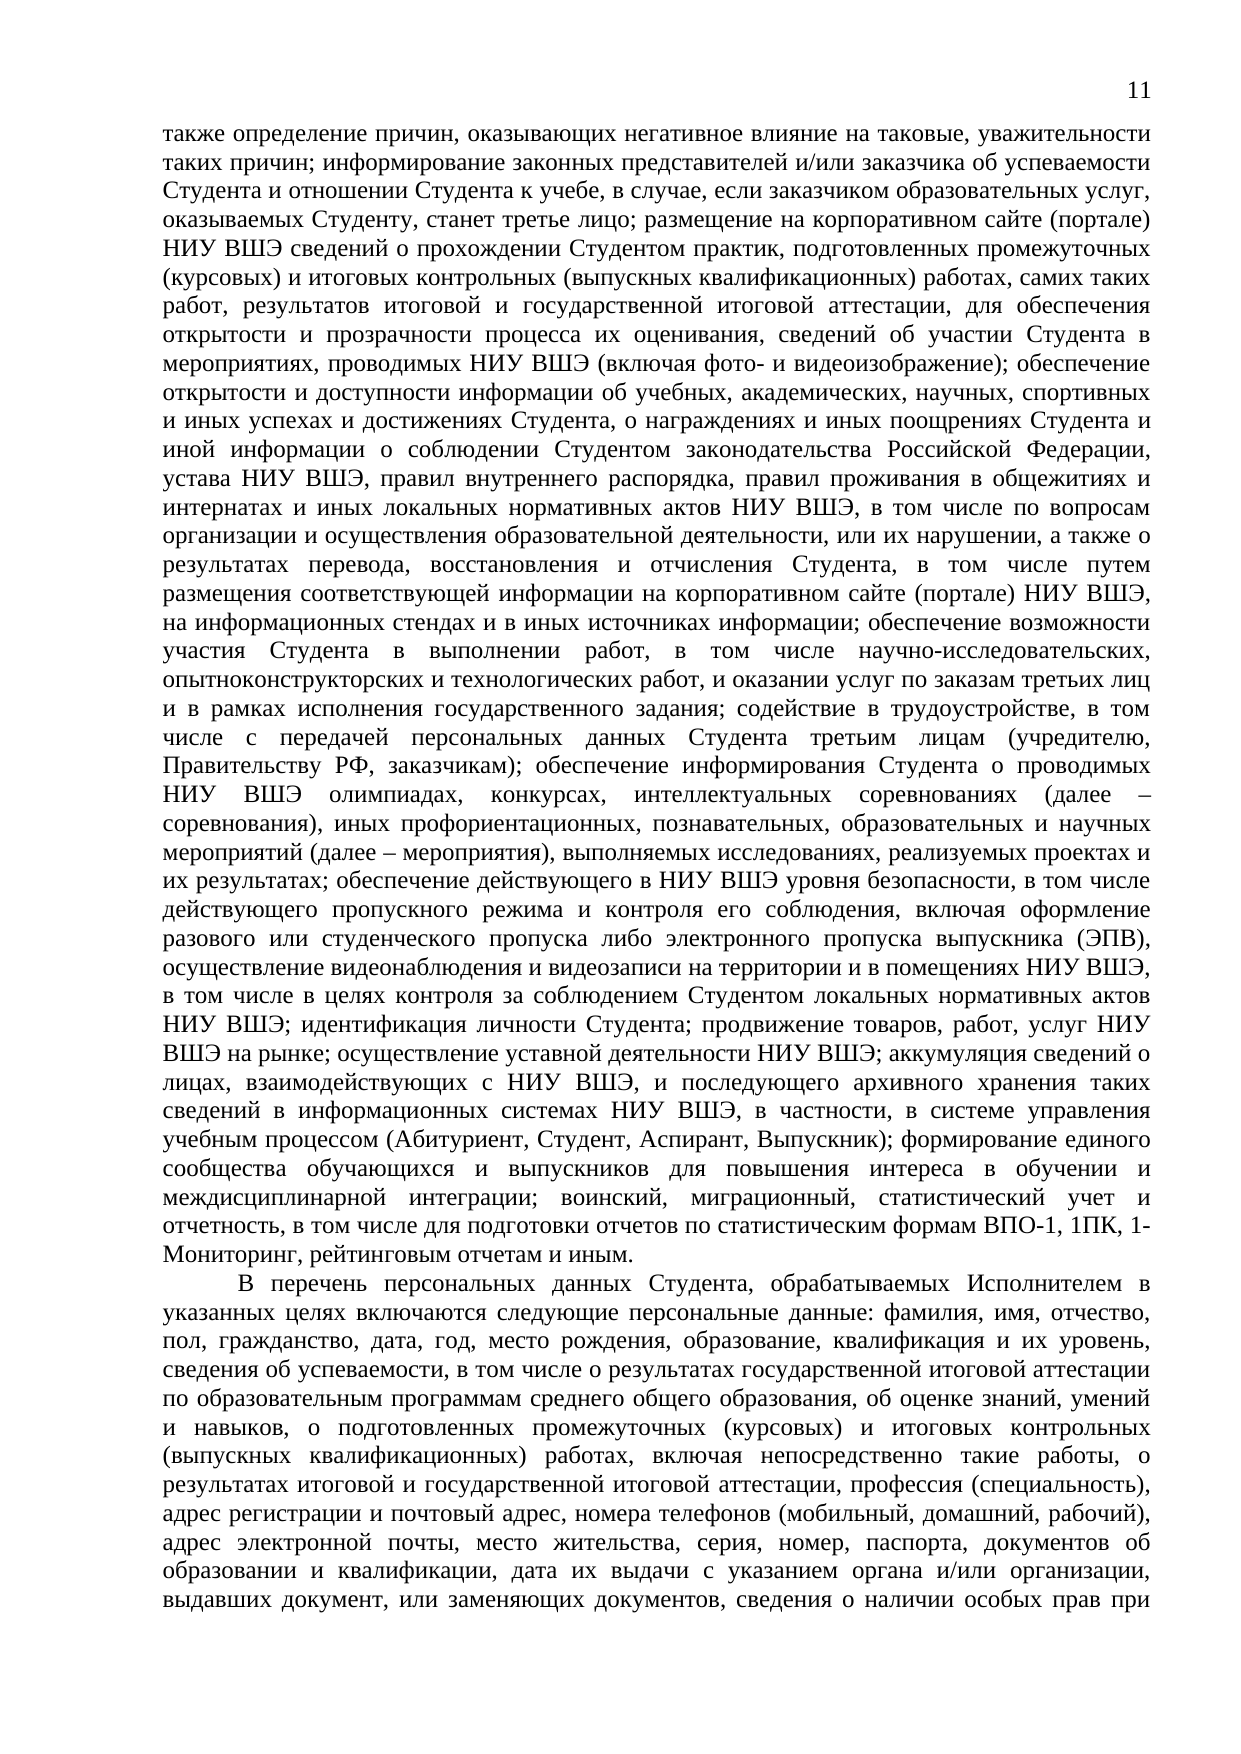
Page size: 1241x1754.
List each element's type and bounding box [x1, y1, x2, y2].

text [162, 118, 1152, 1268]
text [162, 1268, 1152, 1613]
